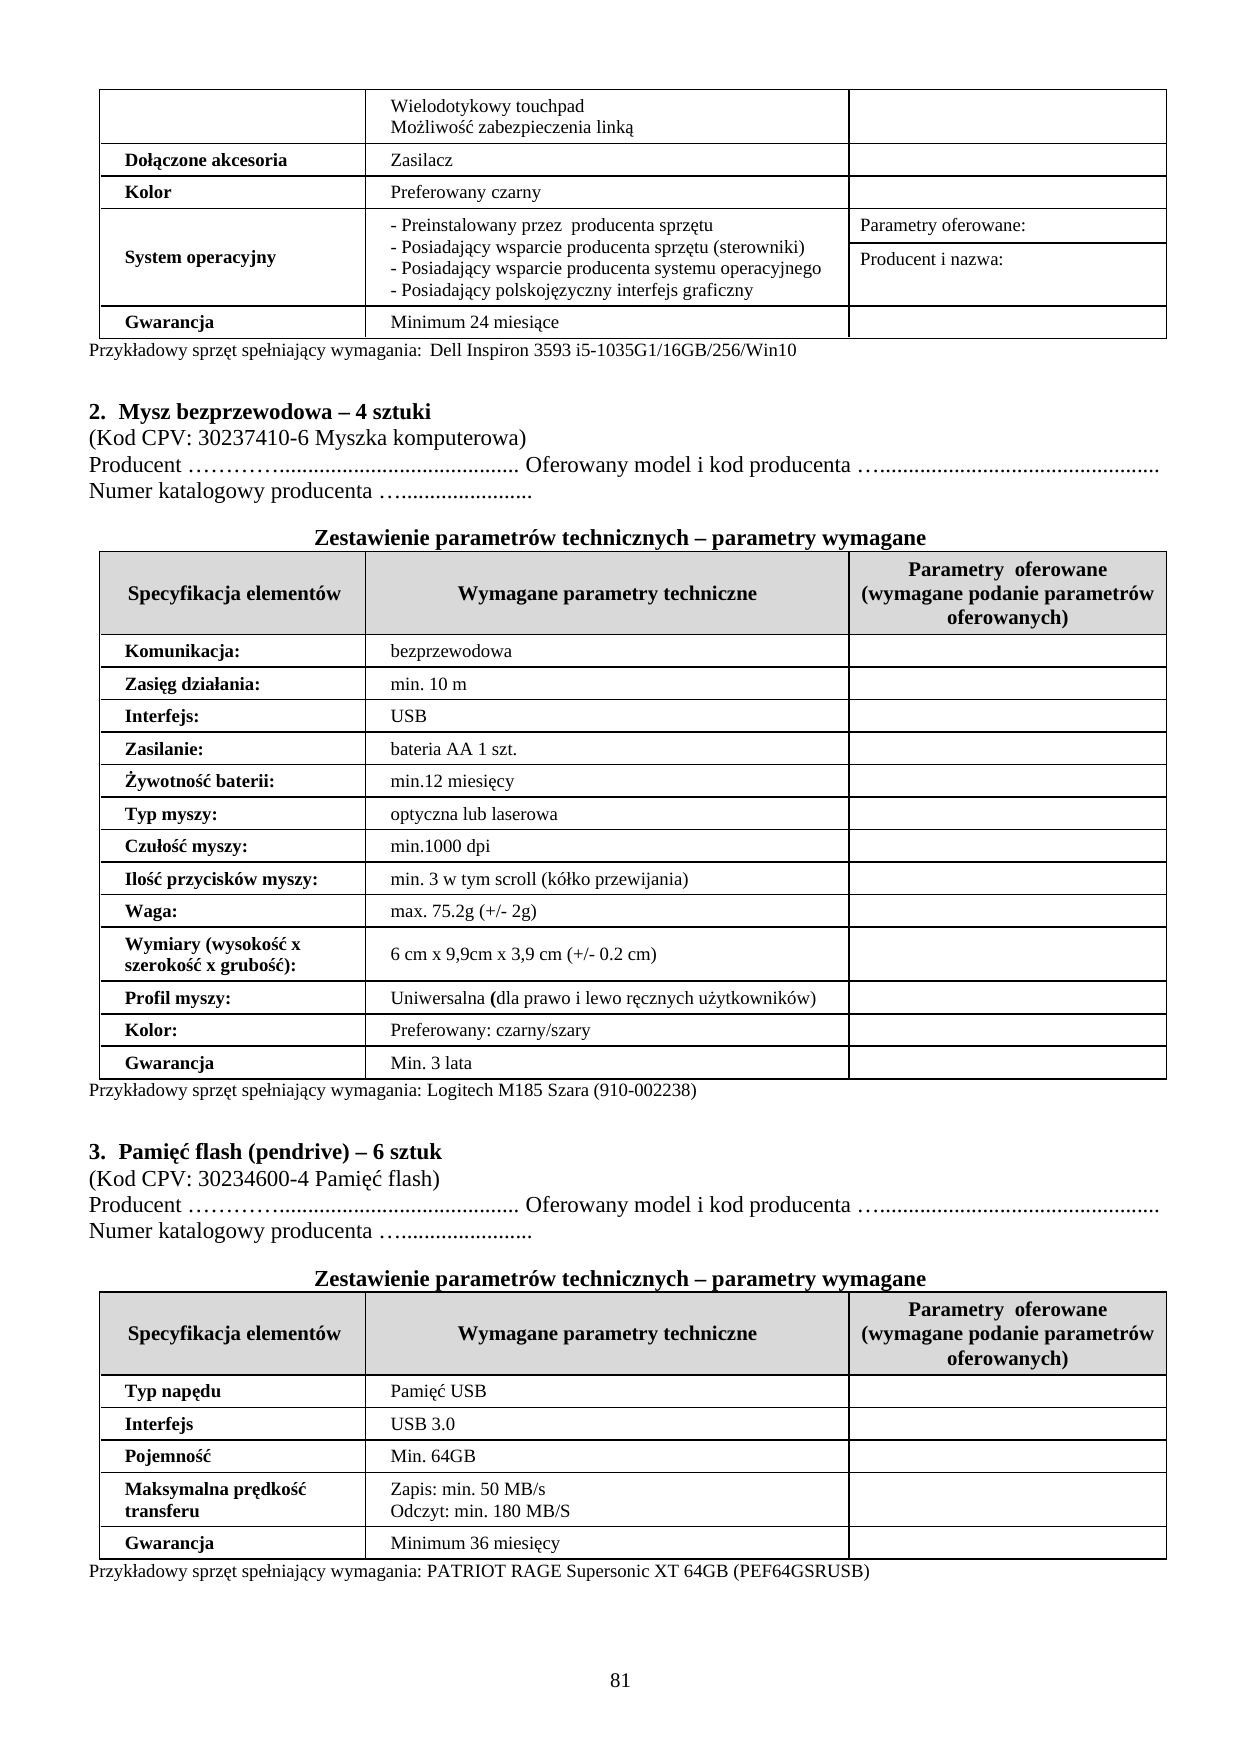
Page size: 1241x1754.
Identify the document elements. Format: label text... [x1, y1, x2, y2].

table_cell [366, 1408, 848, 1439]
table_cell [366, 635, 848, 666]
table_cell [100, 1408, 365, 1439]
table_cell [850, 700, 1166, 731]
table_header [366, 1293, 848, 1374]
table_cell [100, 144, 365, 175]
list (Kod CPV: 30237410-6 Myszka komputerowa) [89, 424, 1152, 451]
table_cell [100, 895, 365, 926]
list Mysz bezprzewodowa – 4 sztuki [89, 398, 1152, 424]
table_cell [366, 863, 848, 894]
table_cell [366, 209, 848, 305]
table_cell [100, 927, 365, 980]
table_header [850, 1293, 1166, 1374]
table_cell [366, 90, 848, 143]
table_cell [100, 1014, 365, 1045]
text Przykładowy sprzęt spełniający wymagania: PATRIOT RAGE Supersonic XT 64GB (PEF64GSRUSB) [89, 1560, 1152, 1581]
text Przykładowy sprzęt spełniający wymagania: Dell Inspiron 3593 i5-1035G1/16GB/256/Win10 [89, 339, 1152, 361]
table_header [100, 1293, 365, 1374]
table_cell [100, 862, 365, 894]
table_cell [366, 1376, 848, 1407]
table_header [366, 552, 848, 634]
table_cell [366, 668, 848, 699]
text Zestawienie parametrów technicznych – parametry wymagane [89, 524, 1152, 551]
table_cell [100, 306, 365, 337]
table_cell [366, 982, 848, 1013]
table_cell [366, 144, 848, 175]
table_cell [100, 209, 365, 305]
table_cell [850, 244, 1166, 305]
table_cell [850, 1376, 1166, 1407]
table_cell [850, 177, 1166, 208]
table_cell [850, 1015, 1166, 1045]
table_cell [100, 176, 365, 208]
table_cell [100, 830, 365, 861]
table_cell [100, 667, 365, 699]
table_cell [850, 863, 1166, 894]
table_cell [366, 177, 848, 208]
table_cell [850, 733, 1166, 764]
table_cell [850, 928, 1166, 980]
list Pamięć flash (pendrive) – 6 sztuk [89, 1138, 1152, 1165]
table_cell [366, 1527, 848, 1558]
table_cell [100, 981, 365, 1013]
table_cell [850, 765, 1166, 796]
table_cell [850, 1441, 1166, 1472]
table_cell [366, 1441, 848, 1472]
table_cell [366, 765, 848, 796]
text Producent ………….......................................... Oferowany model i kod producenta …................................................. Numer katalogowy producenta …....................... [89, 1191, 1167, 1244]
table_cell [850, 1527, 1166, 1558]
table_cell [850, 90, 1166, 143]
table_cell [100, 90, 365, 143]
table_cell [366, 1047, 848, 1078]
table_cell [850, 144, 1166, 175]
text Przykładowy sprzęt spełniający wymagania: Logitech M185 Szara (910-002238) [89, 1079, 1152, 1101]
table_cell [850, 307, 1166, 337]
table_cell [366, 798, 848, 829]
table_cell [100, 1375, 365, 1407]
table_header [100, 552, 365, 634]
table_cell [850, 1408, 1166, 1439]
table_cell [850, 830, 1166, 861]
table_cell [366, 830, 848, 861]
text Producent ………….......................................... Oferowany model i kod producenta …................................................. Numer katalogowy producenta …....................... [89, 451, 1167, 503]
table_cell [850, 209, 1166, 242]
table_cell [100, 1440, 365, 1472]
text Zestawienie parametrów technicznych – parametry wymagane [89, 1265, 1152, 1291]
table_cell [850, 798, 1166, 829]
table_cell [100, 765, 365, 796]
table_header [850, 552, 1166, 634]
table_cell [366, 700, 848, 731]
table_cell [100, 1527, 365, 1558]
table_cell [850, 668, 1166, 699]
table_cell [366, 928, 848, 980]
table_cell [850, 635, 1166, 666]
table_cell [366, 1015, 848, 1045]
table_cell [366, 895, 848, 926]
list (Kod CPV: 30234600-4 Pamięć flash) [89, 1165, 1152, 1191]
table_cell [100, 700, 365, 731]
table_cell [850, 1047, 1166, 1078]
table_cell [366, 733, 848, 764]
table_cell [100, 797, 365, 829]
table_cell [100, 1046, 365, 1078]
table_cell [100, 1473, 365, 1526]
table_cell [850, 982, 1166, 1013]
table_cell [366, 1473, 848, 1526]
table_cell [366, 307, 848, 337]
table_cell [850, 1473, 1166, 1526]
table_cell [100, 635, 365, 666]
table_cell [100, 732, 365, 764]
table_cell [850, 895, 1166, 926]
